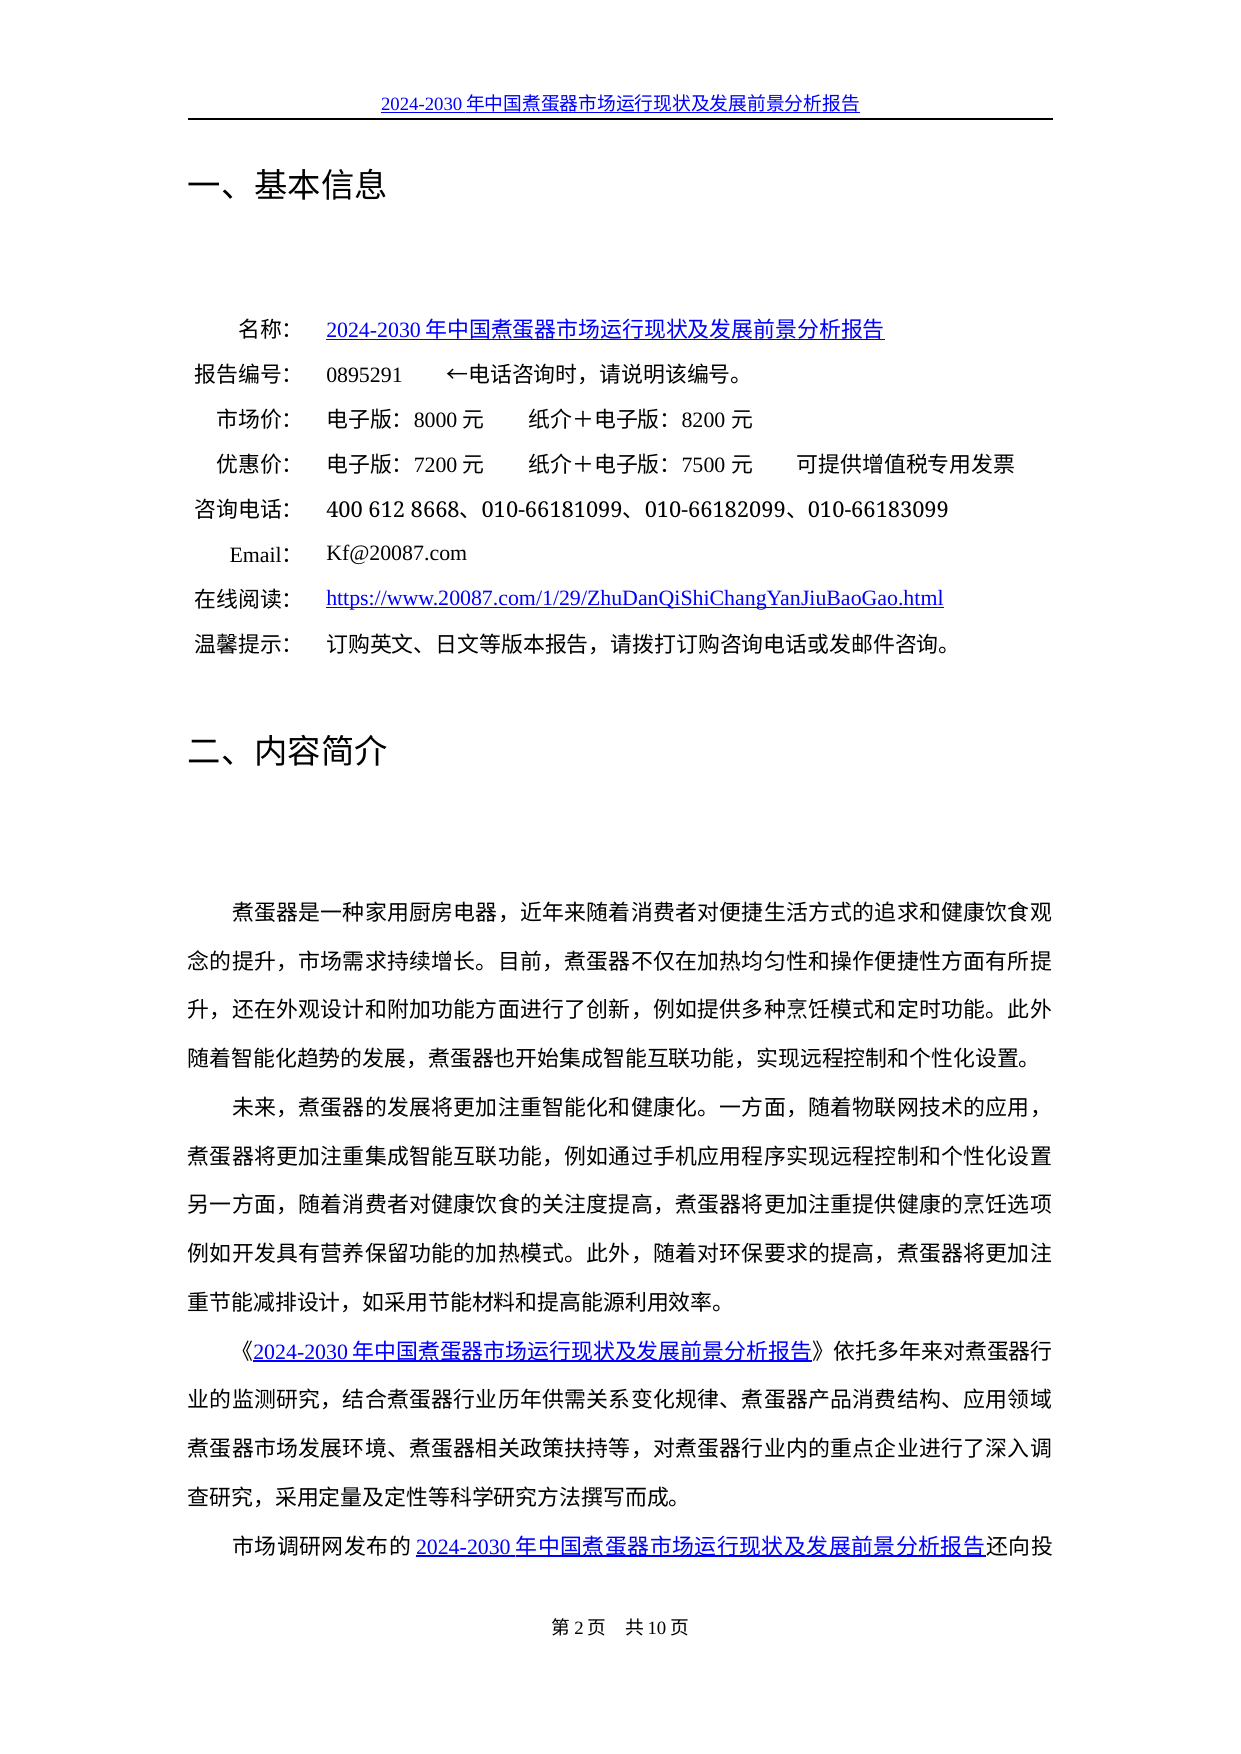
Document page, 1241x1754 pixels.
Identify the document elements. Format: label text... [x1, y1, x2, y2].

table_cell 电子版：8000 元 纸介＋电子版：8200 元 [315, 402, 1073, 447]
table_cell 市场价： [167, 402, 315, 447]
table_cell [315, 582, 1073, 627]
table_cell 在线阅读： [167, 582, 315, 627]
table_cell 报告编号： [167, 357, 315, 402]
table_cell 温馨提示： [167, 627, 315, 672]
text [187, 894, 1053, 1561]
table_header 名称： [167, 312, 315, 357]
table_cell 400 612 8668、010-66181099、010-66182099、010-66183099 [315, 492, 1073, 537]
table_cell 咨询电话： [167, 492, 315, 537]
table_cell 优惠价： [167, 447, 315, 492]
table_header 2024-2030年中国煮蛋器市场运行现状及发展前景分析报告 [315, 312, 1073, 357]
table_cell Kf@20087.com [315, 537, 1073, 582]
table_cell 0895291 ←电话咨询时，请说明该编号。 [315, 357, 1073, 402]
table_cell 电子版：7200 元 纸介＋电子版：7500 元 可提供增值税专用发票 [315, 447, 1073, 492]
table_cell Email： [167, 537, 315, 582]
title 一、基本信息 [187, 150, 1053, 215]
table_cell 订购英文、日文等版本报告，请拨打订购咨询电话或发邮件咨询。 [315, 627, 1073, 672]
title 二、内容简介 [187, 717, 1053, 782]
